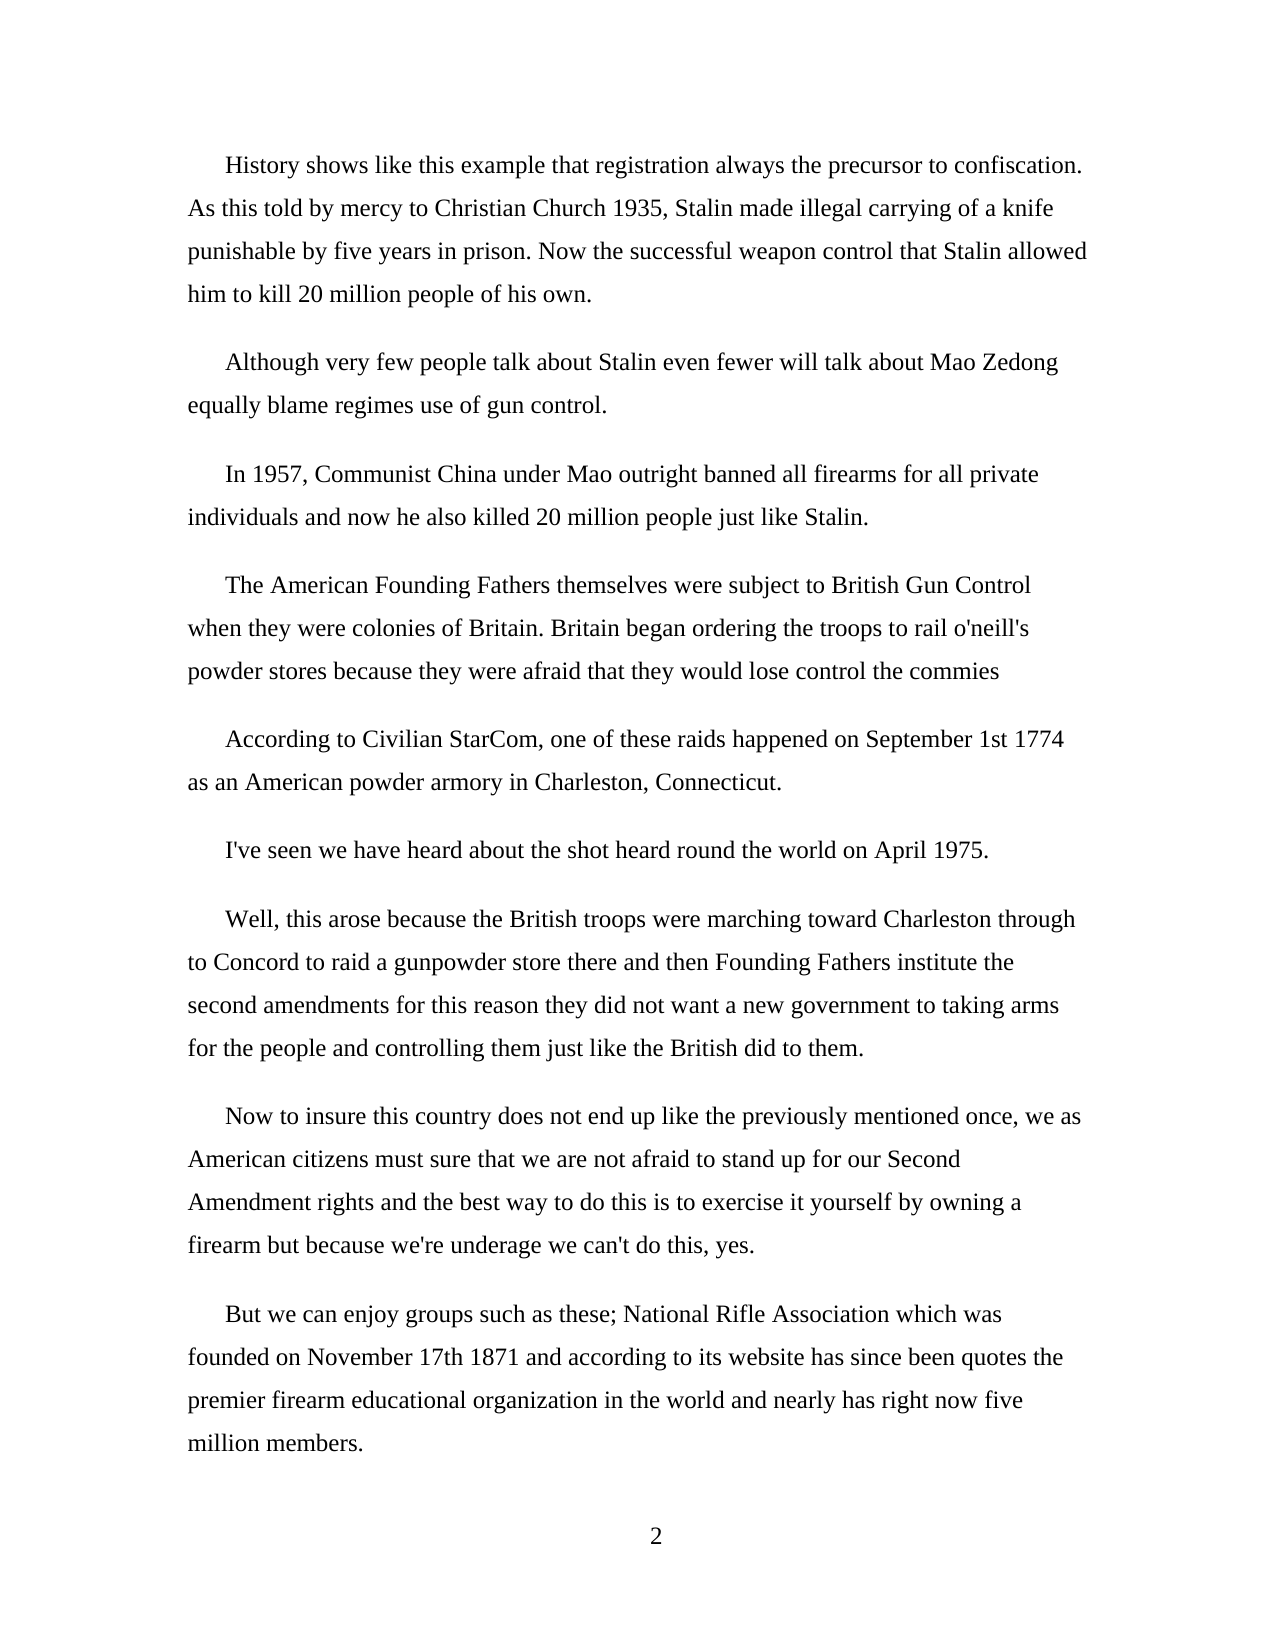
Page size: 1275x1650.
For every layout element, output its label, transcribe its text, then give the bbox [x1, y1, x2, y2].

text In 1957, Communist China under Mao outright banned all firearms for all private individuals and now he also killed 20 million people just like Stalin. [187, 459, 1087, 531]
text Now to insure this country does not end up like the previously mentioned once, we as American citizens must sure that we are not afraid to stand up for our Second Amendment rights and the best way to do this is to exercise it yourself by owning a firearm but because we're underage we can't do this, yes. [187, 1101, 1087, 1259]
text Well, this arose because the British troops were marching toward Charleston through to Concord to raid a gunpowder store there and then Founding Fathers institute the second amendments for this reason they did not want a new government to taking arms for the people and controlling them just like the British did to them. [187, 904, 1087, 1062]
text I've seen we have heard about the shot heard round the world on April 1975. [187, 836, 1087, 864]
text History shows like this example that registration always the precursor to confiscation. As this told by mercy to Christian Church 1935, Stalin made illegal carrying of a knife punishable by five years in prison. Now the successful weapon control that Stalin allowed him to kill 20 million people of his own. [187, 150, 1087, 308]
text The American Founding Fathers themselves were subject to British Gun Control when they were colonies of Britain. Britain began ordering the troops to rail o'neill's powder stores because they were afraid that they would lose control the commies [187, 570, 1087, 685]
text Although very few people talk about Stalin even fewer will talk about Mao Zedong equally blame regimes use of gun control. [187, 347, 1087, 419]
text According to Civilian StarCom, one of these raids happened on September 1st 1774 as an American powder armory in Charleston, Connecticut. [187, 724, 1087, 796]
text But we can enjoy groups such as these; National Rifle Association which was founded on November 17th 1871 and according to its website has since been quotes the premier firearm educational organization in the world and nearly has right now five million members. [187, 1299, 1087, 1457]
